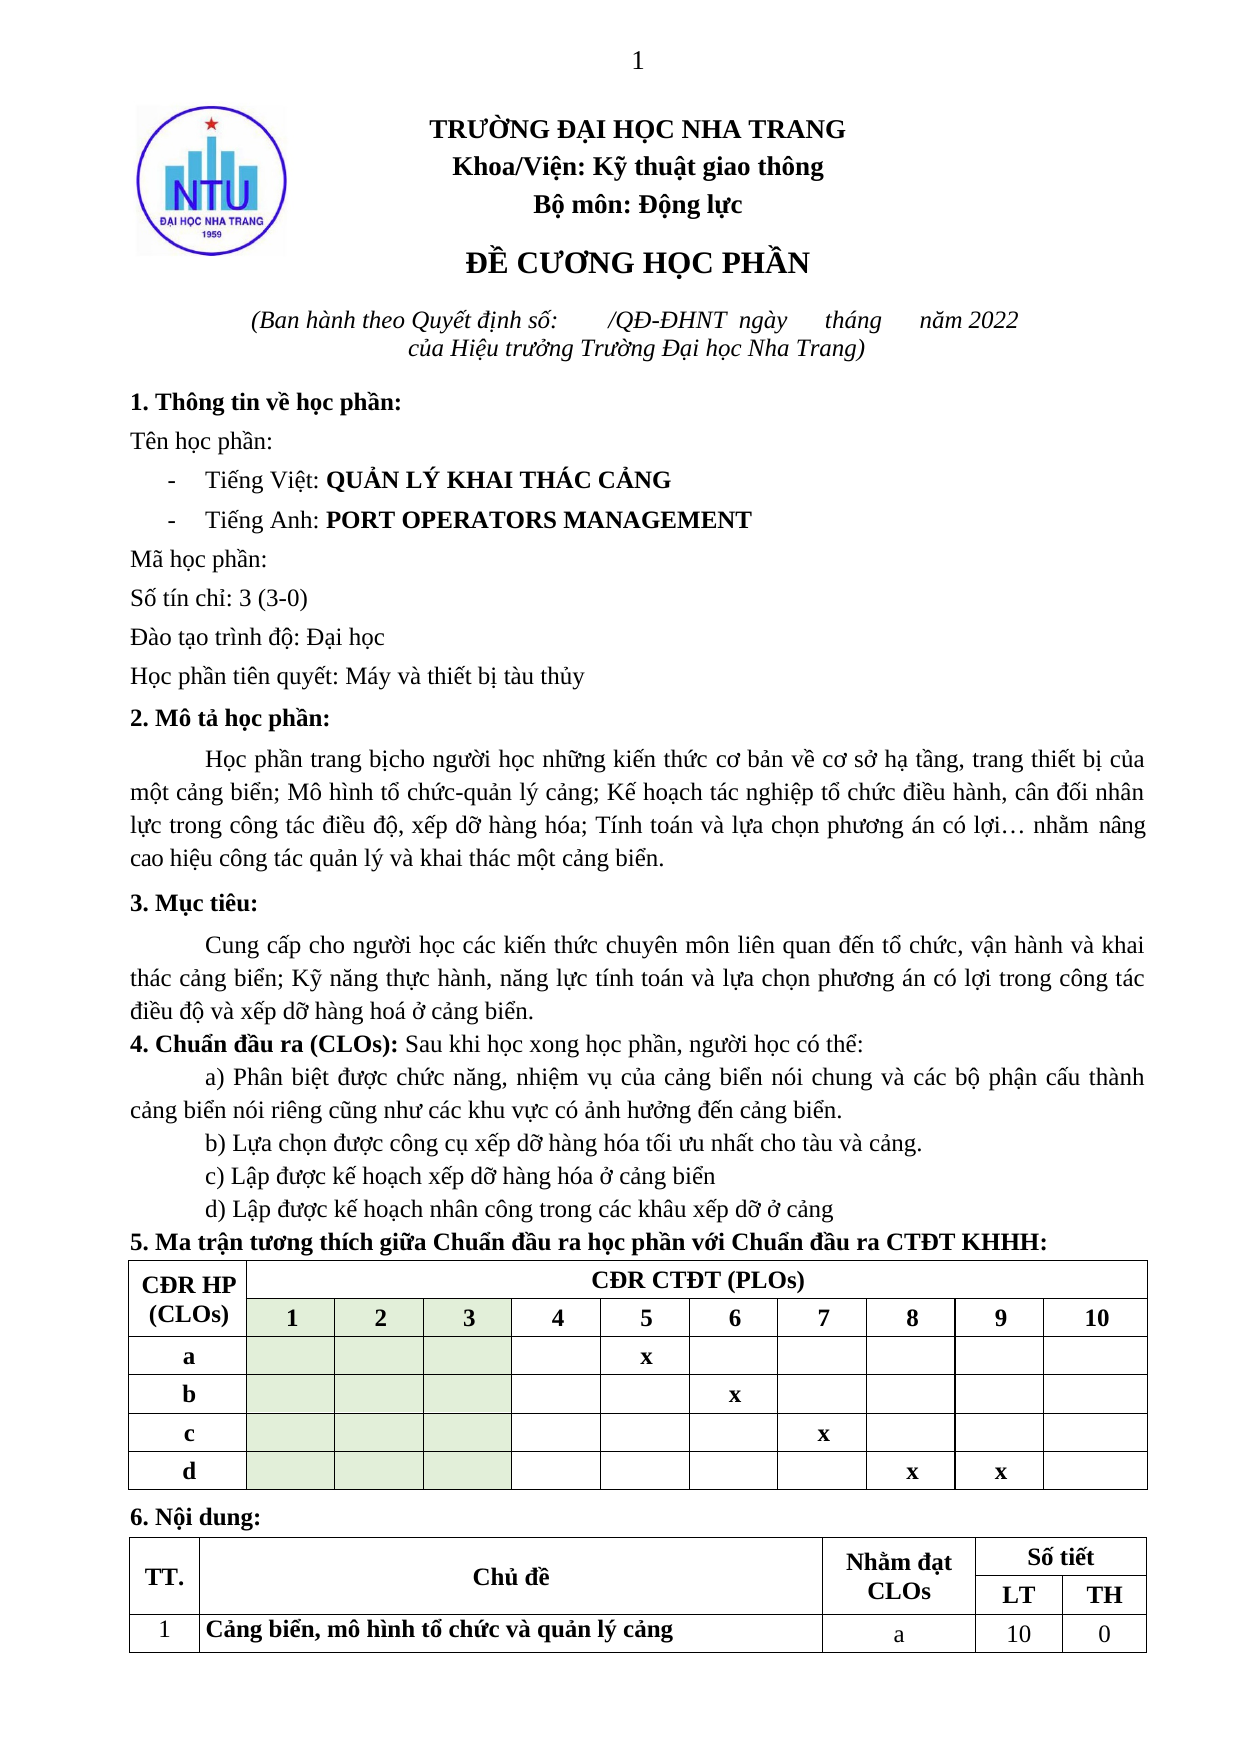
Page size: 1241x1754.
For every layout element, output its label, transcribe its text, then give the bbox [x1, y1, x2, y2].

table_cell [601, 1452, 689, 1489]
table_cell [200, 1615, 822, 1652]
table_cell x [601, 1337, 689, 1374]
table_cell TH [1063, 1576, 1146, 1613]
table_cell [690, 1337, 777, 1374]
table_cell 10 [1044, 1299, 1147, 1336]
table_cell [247, 1452, 334, 1489]
table_cell 10 [976, 1615, 1062, 1652]
table_cell 3 [424, 1299, 511, 1336]
table_cell 9 [956, 1299, 1043, 1336]
table_cell [778, 1337, 866, 1374]
table_cell [512, 1452, 600, 1489]
text Số tín chỉ: 3 (3-0) [130, 583, 1146, 612]
text (Ban hành theo Quyết định số: /QĐ-ĐHNT ngày tháng năm 2022 của Hiệu trưởng Trường Đại học Nha Trang) [130, 305, 1146, 362]
table_header Chủ đề [200, 1538, 822, 1613]
text Khoa/Viện: Kỹ thuật giao thông [296, 150, 1146, 181]
table_cell [690, 1452, 777, 1489]
table_cell 4 [512, 1299, 600, 1336]
text c) Lập được kế hoạch xếp dỡ hàng hóa ở cảng biển [130, 1161, 1146, 1190]
table_cell [601, 1375, 689, 1412]
table_cell [1044, 1452, 1147, 1489]
text Cung cấp cho người học các kiến thức chuyên môn liên quan đến tổ chức, vận hành và khai thác cảng biển; Kỹ năng thực hành, năng lực tính toán và lựa chọn phương án có lợi trong công tác điều độ và xếp dỡ hàng hoá ở cảng biển. [130, 930, 1146, 1024]
table_cell [601, 1414, 689, 1451]
text TRƯỜNG ĐẠI HỌC NHA TRANG [296, 113, 1146, 144]
table_cell 1 [247, 1299, 334, 1336]
table_cell [1044, 1375, 1147, 1412]
text Đào tạo trình độ: Đại học [130, 622, 1146, 651]
table_cell [424, 1414, 511, 1451]
table_cell [1044, 1414, 1147, 1451]
text b) Lựa chọn được công cụ xếp dỡ hàng hóa tối ưu nhất cho tàu và cảng. [130, 1128, 1146, 1157]
text Bộ môn: Động lực [296, 188, 1146, 219]
table_cell c [129, 1414, 246, 1451]
picture [129, 100, 296, 261]
table_cell x [778, 1414, 866, 1451]
table_cell [247, 1375, 334, 1412]
text Mã học phần: [130, 544, 1146, 573]
table_cell [690, 1414, 777, 1451]
table_cell [335, 1414, 423, 1451]
text ĐỀ CƯƠNG HỌC PHẦN [130, 244, 1146, 280]
table_cell 0 [1063, 1615, 1146, 1652]
table_cell 1 1.1 1.2 1.3 [130, 1615, 199, 1652]
table_cell [512, 1414, 600, 1451]
table_cell [867, 1337, 954, 1374]
table_header TT. [130, 1538, 199, 1613]
list Tiếng Anh: PORT OPERATORS MANAGEMENT [167, 505, 1146, 533]
table_cell [1044, 1337, 1147, 1374]
table_cell [956, 1337, 1043, 1374]
table_cell 5 [601, 1299, 689, 1336]
table_cell [424, 1337, 511, 1374]
text d) Lập được kế hoạch nhân công trong các khâu xếp dỡ ở cảng [130, 1194, 1146, 1223]
table_cell a [823, 1615, 975, 1652]
table_cell [335, 1337, 423, 1374]
table_cell [247, 1337, 334, 1374]
text 1. Thông tin về học phần: [130, 387, 1146, 416]
table_cell [424, 1452, 511, 1489]
text 2. Mô tả học phần: [130, 703, 1146, 731]
table_cell 6 [690, 1299, 777, 1336]
table_cell [424, 1375, 511, 1412]
text 5. Ma trận tương thích giữa Chuẩn đầu ra học phần với Chuẩn đầu ra CTĐT KHHH: [130, 1227, 1146, 1256]
table_cell x [690, 1375, 777, 1412]
table_cell [512, 1375, 600, 1412]
table_cell d [129, 1452, 246, 1489]
table_cell [956, 1375, 1043, 1412]
list Tiếng Việt: QUẢN LÝ KHAI THÁC CẢNG [167, 466, 1146, 494]
table_cell [335, 1375, 423, 1412]
table_cell a [129, 1337, 246, 1374]
table_cell b [129, 1375, 246, 1412]
text 4. Chuẩn đầu ra (CLOs): Sau khi học xong học phần, người học có thể: [130, 1029, 1146, 1058]
table_cell [512, 1337, 600, 1374]
table_header CĐR HP (CLOs) [129, 1261, 246, 1336]
table_cell [778, 1452, 866, 1489]
table_cell [867, 1414, 954, 1451]
table_cell 2 [335, 1299, 423, 1336]
table_cell [956, 1414, 1043, 1451]
text 3. Mục tiêu: [130, 888, 1146, 917]
table_cell x [956, 1452, 1043, 1489]
table_cell [335, 1452, 423, 1489]
text Tên học phần: [130, 426, 1146, 455]
table_cell [247, 1414, 334, 1451]
table_cell LT [976, 1576, 1062, 1613]
text Học phần tiên quyết: Máy và thiết bị tàu thủy [130, 661, 1146, 690]
table_header CĐR CTĐT (PLOs) [247, 1261, 1147, 1298]
text 6. Nội dung: [130, 1502, 1146, 1531]
table_header Số tiết [976, 1538, 1146, 1575]
table_cell 8 [867, 1299, 954, 1336]
table_cell 7 [778, 1299, 866, 1336]
text Học phần trang bịcho người học những kiến thức cơ bản về cơ sở hạ tầng, trang thiết bị của một cảng biển; Mô hình tổ chức-quản lý cảng; Kế hoạch tác nghiệp tổ chức điều hành, cân đối nhân lực trong công tác điều độ, xếp dỡ hàng hóa; Tính toán và lựa chọn phương án có lợi… nhằm nâng cao hiệu công tác quản lý và khai thác một cảng biển. [130, 744, 1146, 872]
text a) Phân biệt được chức năng, nhiệm vụ của cảng biển nói chung và các bộ phận cấu thành cảng biển nói riêng cũng như các khu vực có ảnh hưởng đến cảng biển. [130, 1062, 1146, 1124]
table_cell x [867, 1452, 954, 1489]
table_header Nhằm đạt CLOs [823, 1538, 975, 1613]
table_cell [778, 1375, 866, 1412]
table_cell [867, 1375, 954, 1412]
